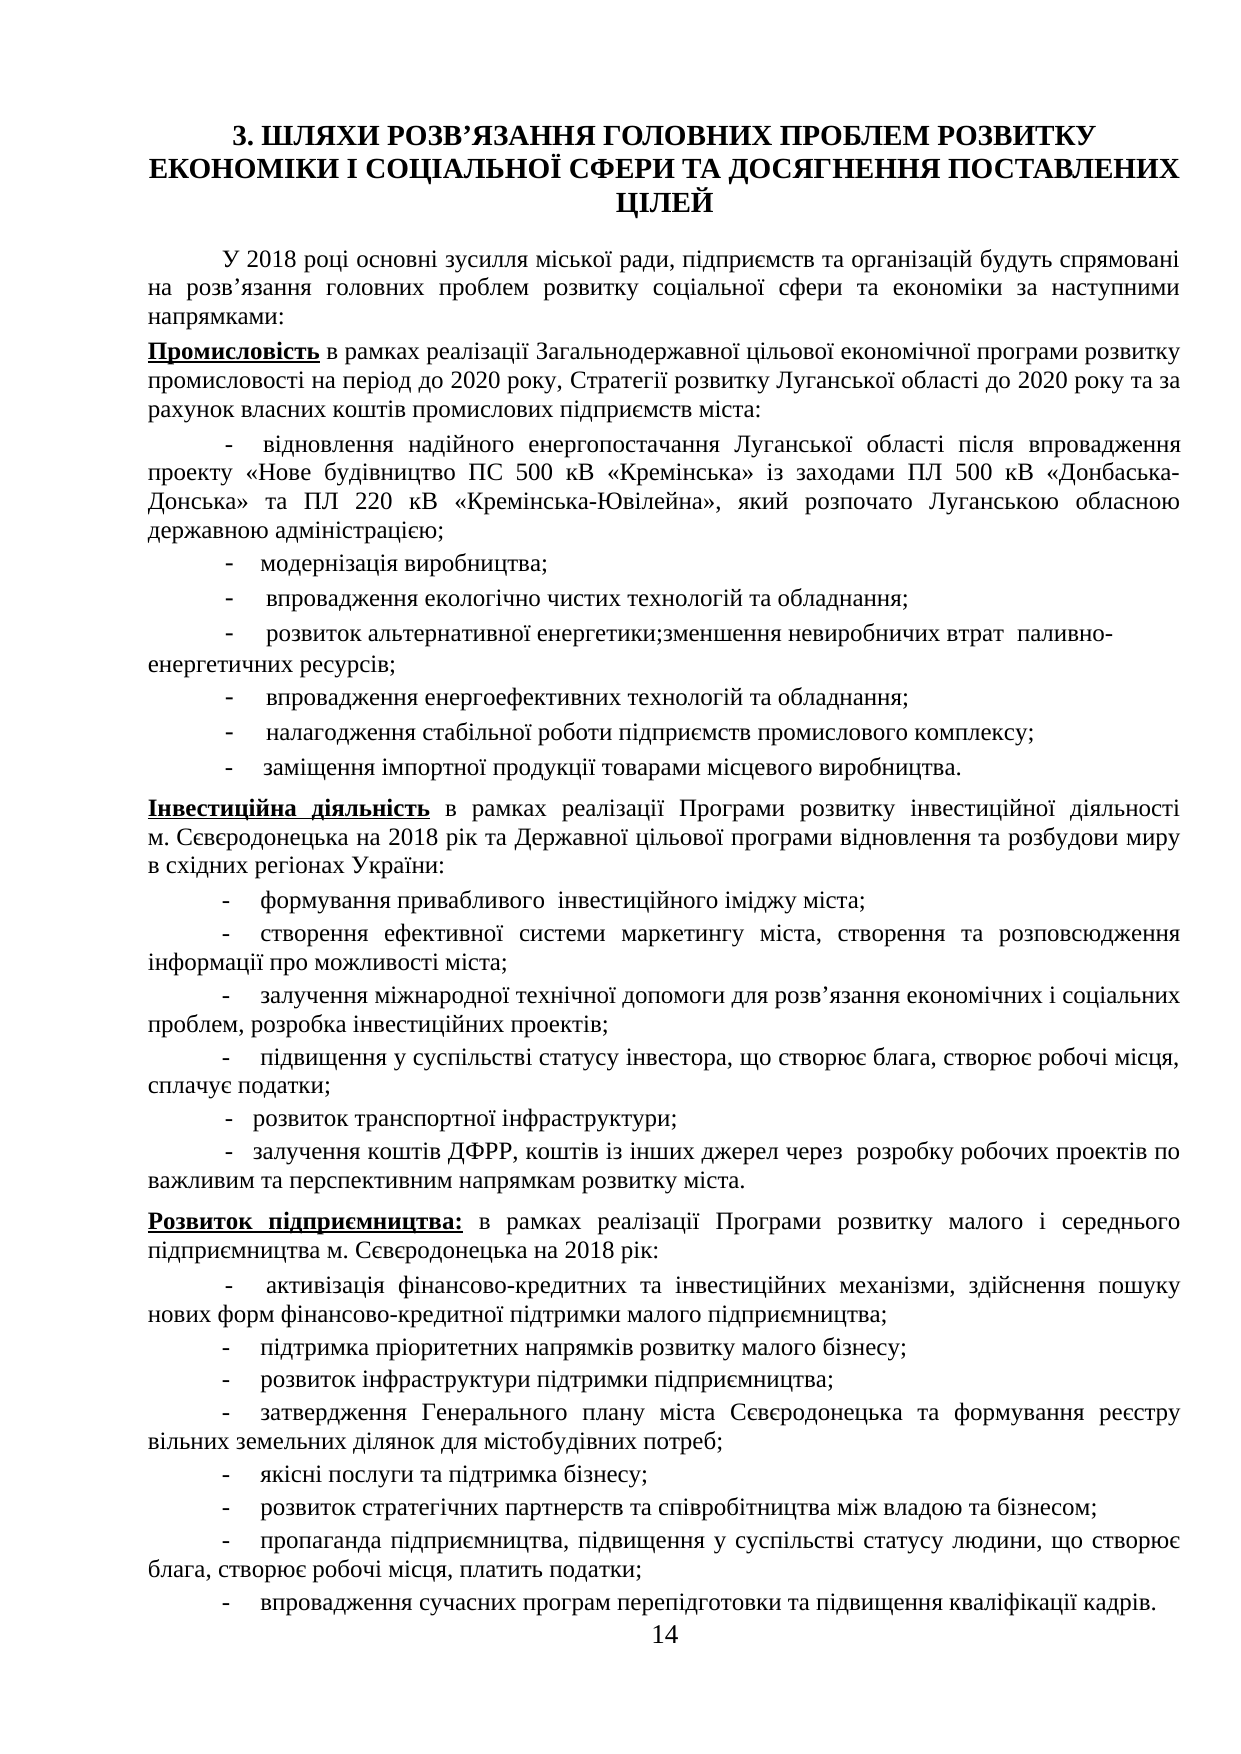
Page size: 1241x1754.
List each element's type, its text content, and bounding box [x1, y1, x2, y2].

list розвиток альтернативної енергетики;зменшення невиробничих втрат паливно-енергетичних ресурсів; [148, 618, 1181, 677]
list залучення міжнародної технічної допомоги для розв’язання економічних і соціальних проблем, розробка інвестиційних проектів; [148, 980, 1181, 1037]
text У 2018 році основні зусилля міської ради, підприємств та організацій будуть спрямовані на розв’язання головних проблем розвитку соціальної сфери та економіки за наступними напрямками: [148, 244, 1181, 330]
list заміщення імпортної продукції товарами місцевого виробництва. [148, 752, 1181, 780]
list модернізація виробництва; [222, 548, 1181, 579]
list впровадження екологічно чистих технологій та обладнання; [222, 583, 1181, 614]
list впровадження сучасних програм перепідготовки та підвищення кваліфікації кадрів. [148, 1587, 1181, 1615]
text Інвестиційна діяльність в рамках реалізації Програми розвитку інвестиційної діяльності м. Сєвєродонецька на 2018 рік та Державної цільової програми відновлення та розбудови миру в східних регіонах України: [148, 793, 1181, 879]
list розвиток стратегічних партнерств та співробітництва між владою та бізнесом; [209, 1492, 1181, 1521]
list відновлення надійного енергопостачання Луганської області після впровадження проекту «Нове будівництво ПС 500 кВ «Кремінська» із заходами ПЛ 500 кВ «Донбаська-Донська» та ПЛ 220 кВ «Кремінська-Ювілейна», який розпочато Луганською обласною державною адміністрацією; [148, 429, 1181, 544]
list якісні послуги та підтримка бізнесу; [209, 1459, 1181, 1488]
text Промисловість в рамках реалізації Загальнодержавної цільової економічної програми розвитку промисловості на період до 2020 року, Стратегії розвитку Луганської області до 2020 року та за рахунок власних коштів промислових підприємств міста: [148, 336, 1181, 422]
list підвищення у суспільстві статусу інвестора, що створює блага, створює робочі місця, сплачує податки; [148, 1042, 1181, 1099]
list залучення коштів ДФРР, коштів із інших джерел через розробку робочих проектів по важливим та перспективним напрямкам розвитку міста. [148, 1136, 1181, 1194]
text Розвиток підприємництва: в рамках реалізації Програми розвитку малого і середнього підприємництва м. Сєвєродонецька на 2018 рік: [148, 1206, 1181, 1264]
list активізація фінансово-кредитних та інвестиційних механізми, здійснення пошуку нових форм фінансово-кредитної підтримки малого підприємництва; [148, 1270, 1181, 1327]
list затвердження Генерального плану міста Сєвєродонецька та формування реєстру вільних земельних ділянок для містобудівних потреб; [148, 1397, 1181, 1455]
list розвиток транспортної інфраструктури; [148, 1103, 1181, 1132]
list підтримка пріоритетних напрямків розвитку малого бізнесу; [209, 1332, 1181, 1360]
list пропаганда підприємництва, підвищення у суспільстві статусу людини, що створює блага, створює робочі місця, платить податки; [148, 1525, 1181, 1582]
list налагодження стабільної роботи підприємств промислового комплексу; [222, 717, 1181, 747]
subtitle 3. ШЛЯХИ РОЗВ’ЯЗАННЯ ГОЛОВНИХ ПРОБЛЕМ РОЗВИТКУ ЕКОНОМІКИ І СОЦІАЛЬНОЇ СФЕРИ ТА ДОСЯГНЕННЯ ПОСТАВЛЕНИХ ЦІЛЕЙ [148, 118, 1181, 219]
list формування привабливого інвестиційного іміджу міста; [148, 885, 1181, 914]
list розвиток інфраструктури підтримки підприємництва; [209, 1364, 1181, 1393]
list впровадження енергоефективних технологій та обладнання; [222, 682, 1181, 712]
list створення ефективної системи маркетингу міста, створення та розповсюдження інформації про можливості міста; [148, 918, 1181, 976]
